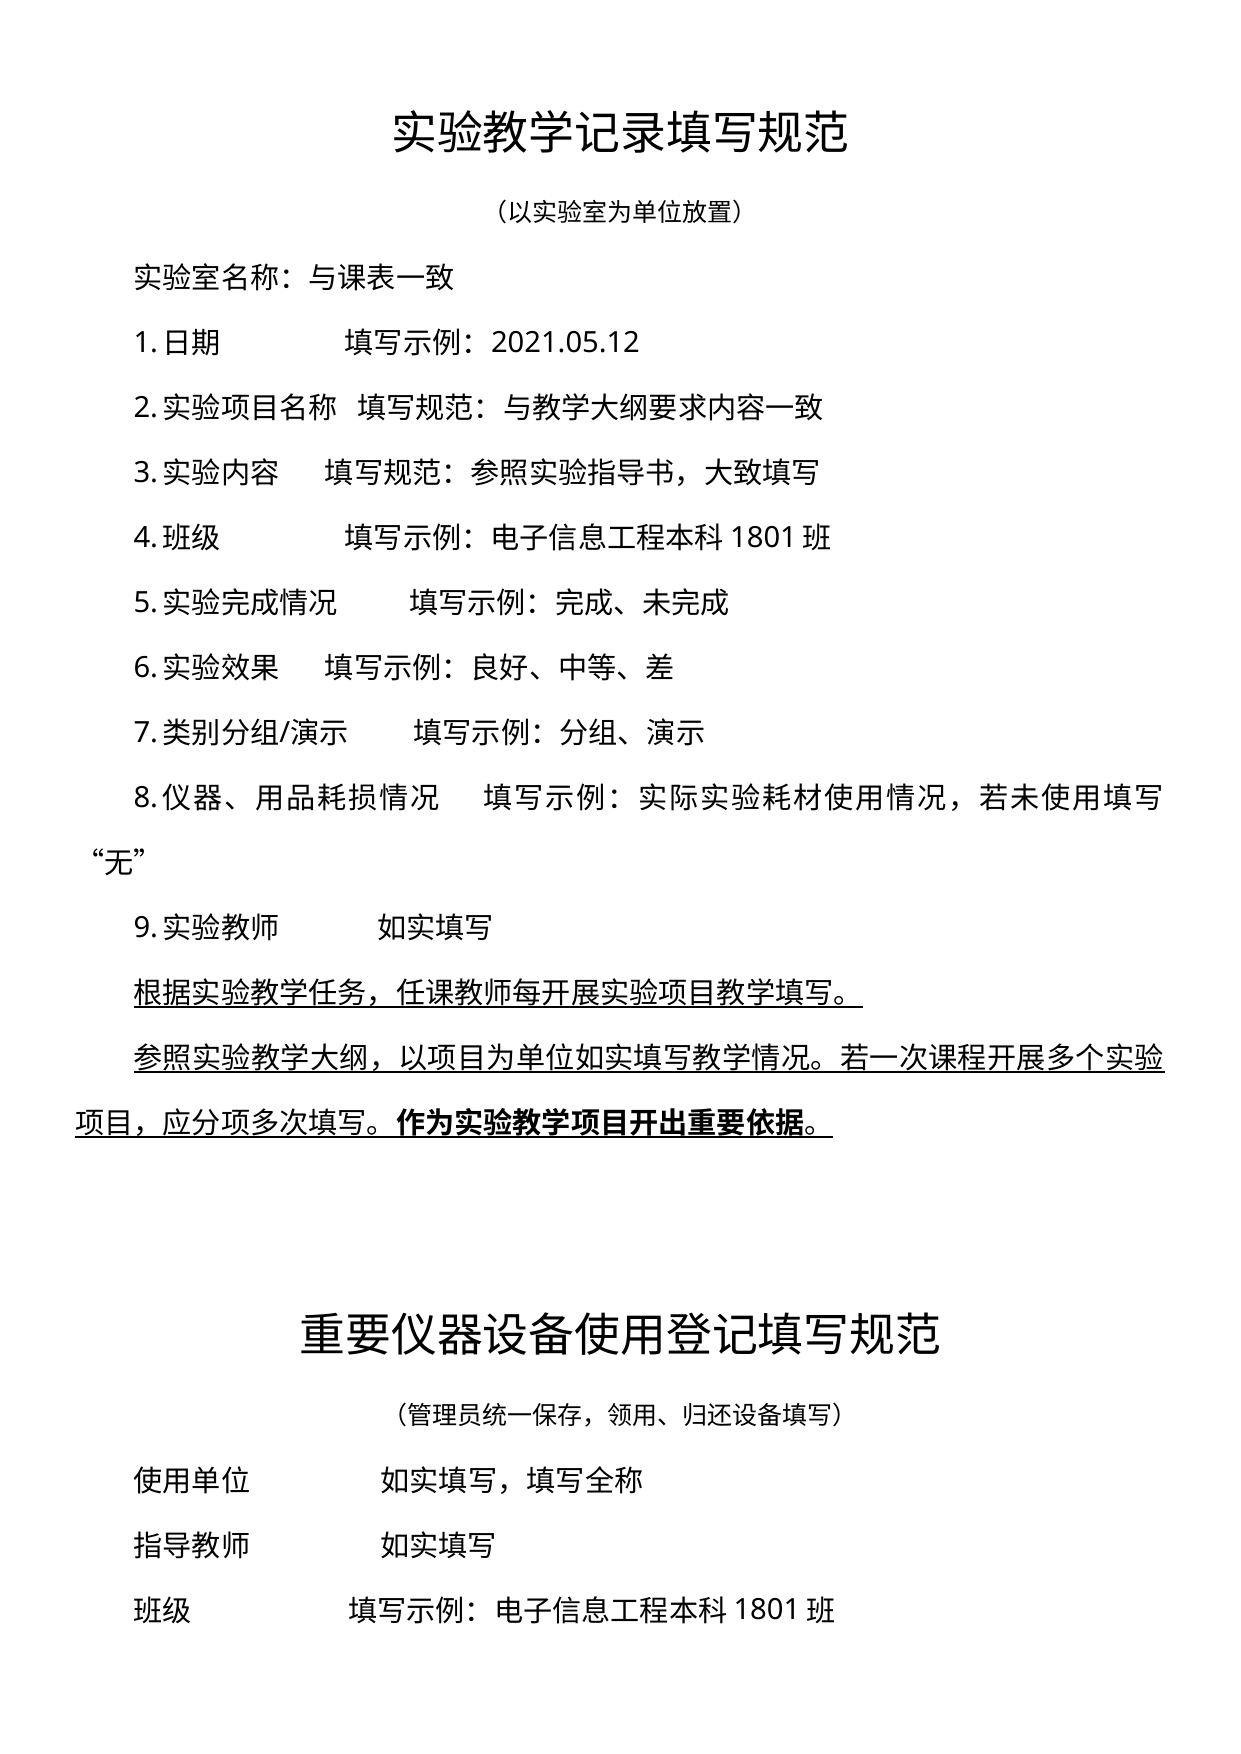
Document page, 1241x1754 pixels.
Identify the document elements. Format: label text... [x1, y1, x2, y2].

text 重要仪器设备使用登记填写规范 [75, 1283, 1165, 1381]
list 使用单位 如实填写，填写全称 [75, 1446, 1165, 1511]
list 实验效果 填写示例：良好、中等、差 [75, 633, 1165, 698]
text 实验室名称：与课表一致 [75, 243, 1165, 308]
text （以实验室为单位放置） [75, 178, 1165, 243]
list 根据实验教学任务，任课教师每开展实验项目教学填写。 [75, 958, 1165, 1023]
list 实验项目名称 填写规范：与教学大纲要求内容一致 [75, 373, 1165, 438]
text 实验教学记录填写规范 [75, 81, 1165, 178]
list 班级 填写示例：电子信息工程本科1801班 [75, 1576, 1165, 1641]
list 实验完成情况 填写示例：完成、未完成 [75, 568, 1165, 633]
list 实验教师 如实填写 [75, 893, 1165, 958]
list 班级 填写示例：电子信息工程本科1801班 [75, 503, 1165, 568]
text （管理员统一保存，领用、归还设备填写） [75, 1381, 1165, 1446]
list 仪器、用品耗损情况 填写示例：实际实验耗材使用情况，若未使用填写“无” [75, 763, 1165, 893]
list 实验内容 填写规范：参照实验指导书，大致填写 [75, 438, 1165, 503]
list 日期 填写示例：2021.05.12 [75, 308, 1165, 373]
list 参照实验教学大纲，以项目为单位如实填写教学情况。若一次课程开展多个实验项目，应分项多次填写。作为实验教学项目开出重要依据。 [75, 1023, 1165, 1153]
list 类别分组/演示 填写示例：分组、演示 [75, 698, 1165, 763]
list 指导教师 如实填写 [75, 1511, 1165, 1576]
